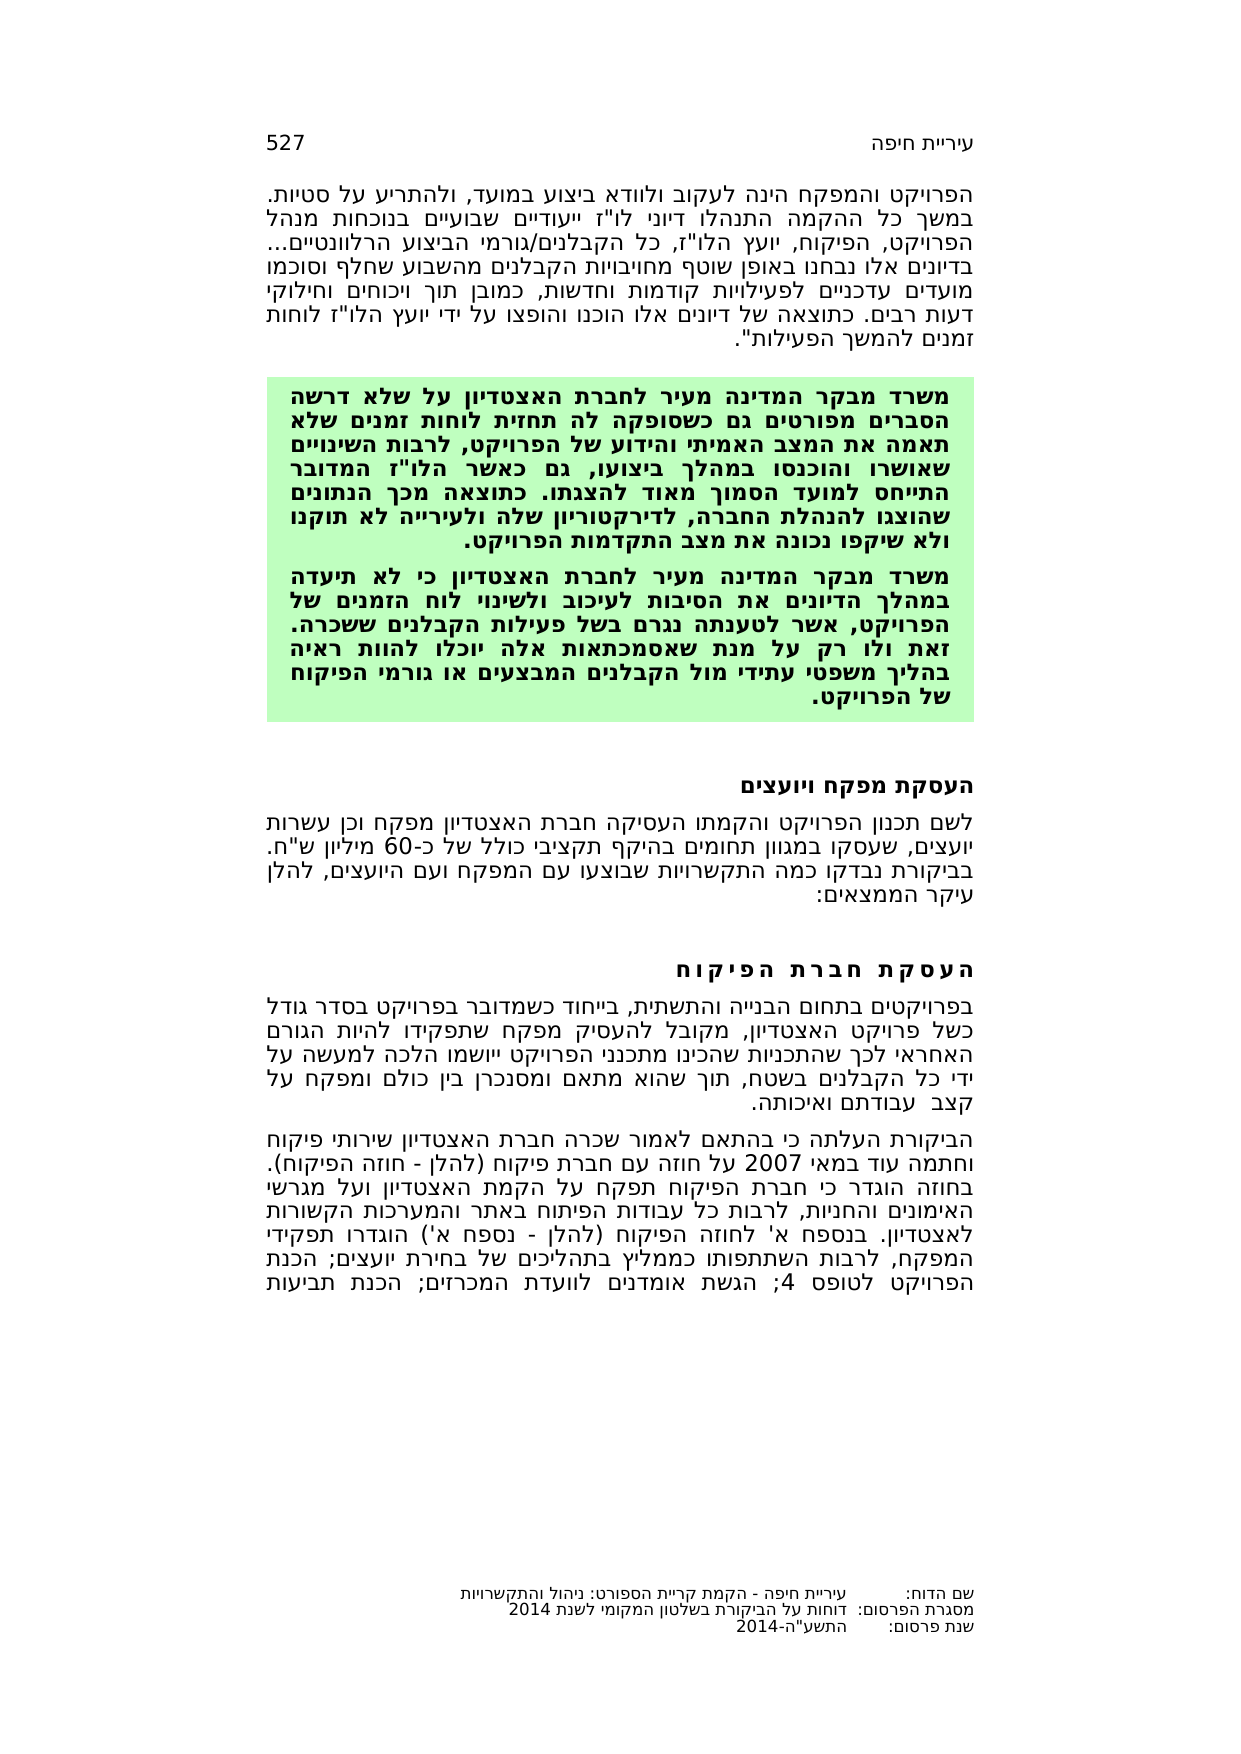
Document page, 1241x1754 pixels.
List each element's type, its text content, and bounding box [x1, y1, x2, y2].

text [266, 1128, 974, 1296]
text העסקת חברת הפיקוח [266, 956, 974, 983]
text משרד מבקר המדינה מעיר לחברת האצטדיון כי לא תיעדה במהלך הדיונים את הסיבות לעיכוב ולשינוי לוח הזמנים של הפרויקט, אשר לטענתה נגרם בשל פעילות הקבלנים ששכרה. זאת ולו רק על מנת שאסמכתאות אלה יוכלו להוות ראיה בהליך משפטי עתידי מול הקבלנים המבצעים או גורמי הפיקוח של הפרויקט. [267, 556, 974, 722]
text העסקת מפקח ויועצים [266, 772, 974, 799]
text בפרויקטים בתחום הבנייה והתשתית, בייחוד כשמדובר בפרויקט בסדר גודל כשל פרויקט האצטדיון, מקובל להעסיק מפקח שתפקידו להיות הגורם האחראי לכך שהתכניות שהכינו מתכנני הפרויקט ייושמו הלכה למעשה על ידי כל הקבלנים בשטח, תוך שהוא מתאם ומסנכרן בין כולם ומפקח על קצב עבודתם ואיכותה. [266, 996, 974, 1115]
text משרד מבקר המדינה מעיר לחברת האצטדיון על שלא דרשה הסברים מפורטים גם כשסופקה לה תחזית לוחות זמנים שלא תאמה את המצב האמיתי והידוע של הפרויקט, לרבות השינויים שאושרו והוכנסו במהלך ביצועו, גם כאשר הלו"ז המדובר התייחס למועד הסמוך מאוד להצגתו. כתוצאה מכך הנתונים שהוצגו להנהלת החברה, לדירקטוריון שלה ולעירייה לא תוקנו ולא שיקפו נכונה את מצב התקדמות הפרויקט. [267, 377, 974, 553]
text לשם תכנון הפרויקט והקמתו העסיקה חברת האצטדיון מפקח וכן עשרות יועצים, שעסקו במגוון תחומים בהיקף תקציבי כולל של כ-60 מיליון ש"ח. בביקורת נבדקו כמה התקשרויות שבוצעו עם המפקח ועם היועצים, להלן עיקר הממצאים: [266, 811, 974, 907]
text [266, 183, 974, 351]
